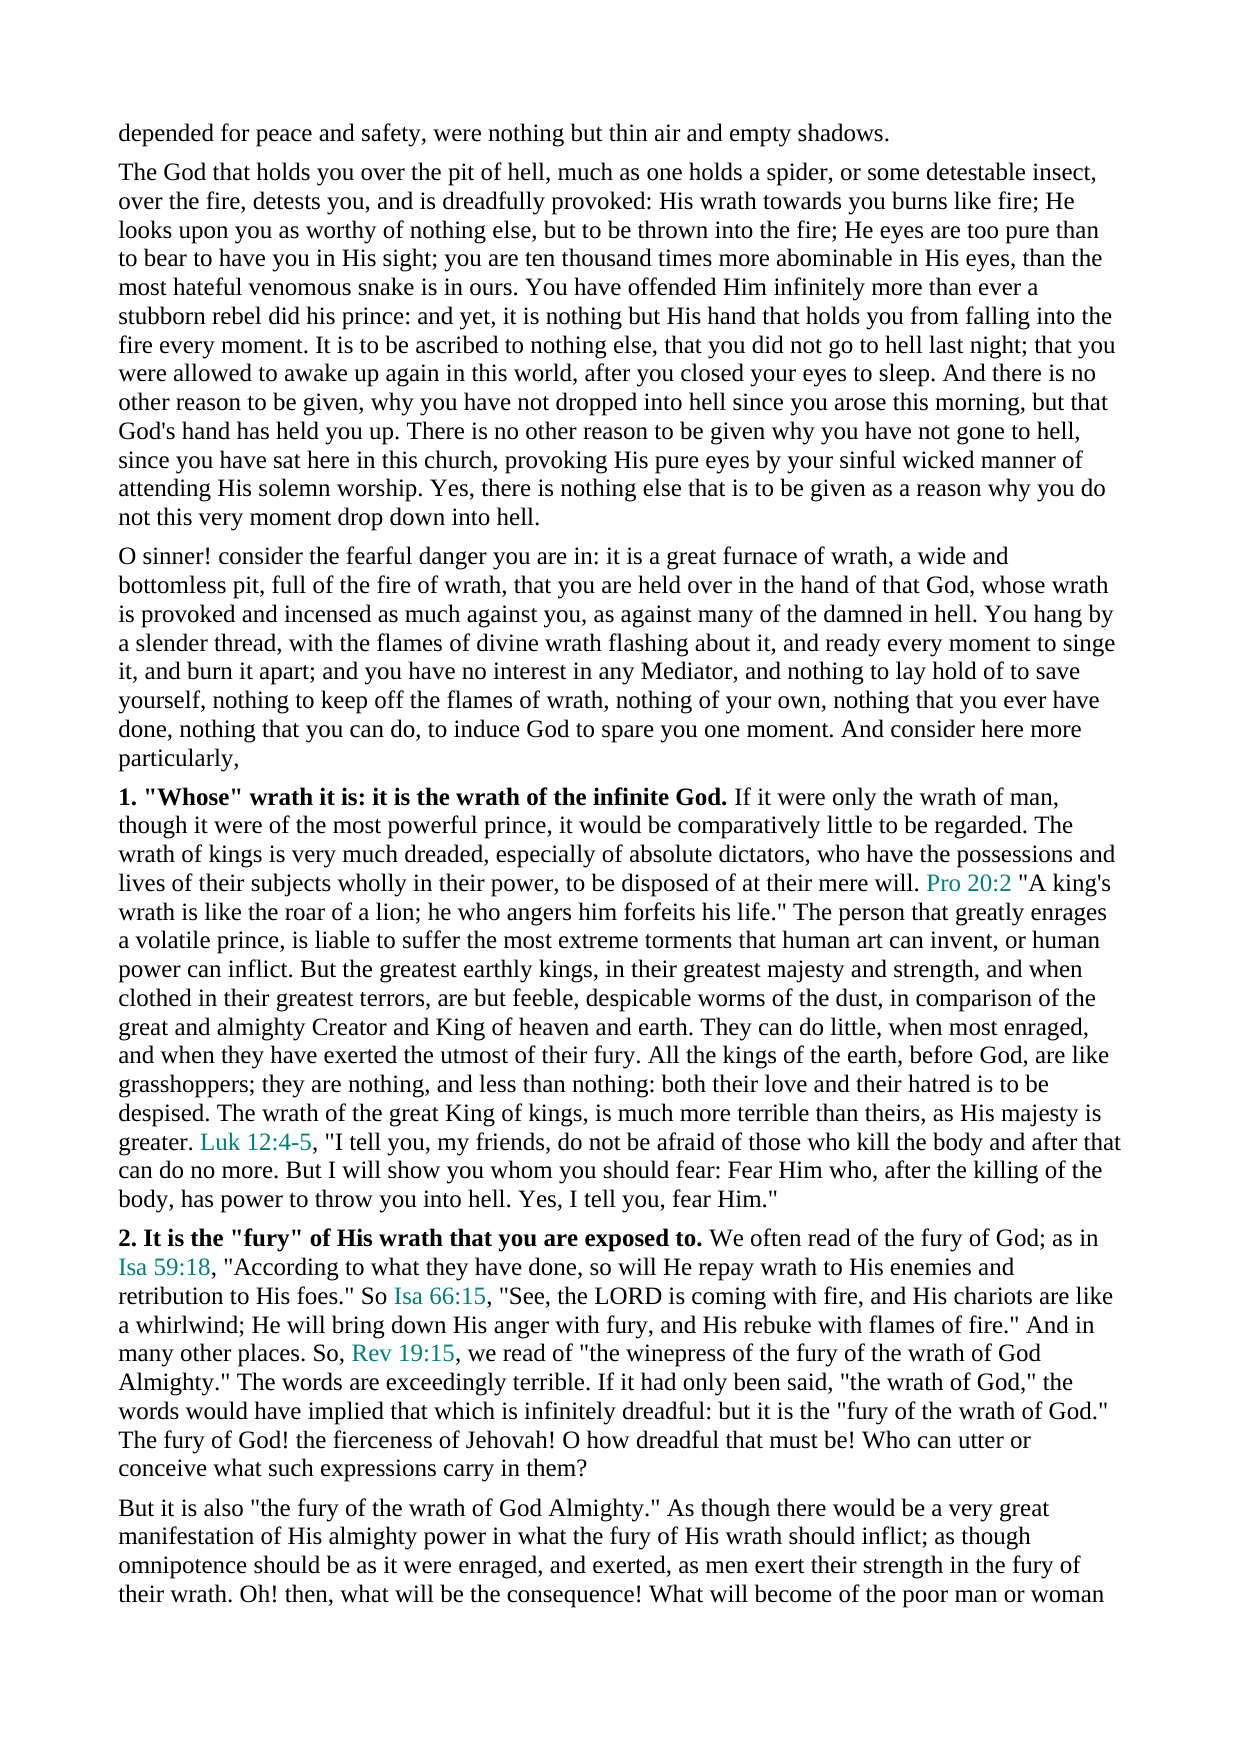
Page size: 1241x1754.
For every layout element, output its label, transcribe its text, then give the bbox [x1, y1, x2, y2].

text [118, 118, 1122, 147]
text The God that holds you over the pit of hell, much as one holds a spider, or some detestable insect, over the fire, detests you, and is dreadfully provoked: His wrath towards you burns like fire; He looks upon you as worthy of nothing else, but to be thrown into the fire; He eyes are too pure than to bear to have you in His sight; you are ten thousand times more abominable in His eyes, than the most hateful venomous snake is in ours. You have offended Him infinitely more than ever a stubborn rebel did his prince: and yet, it is nothing but His hand that holds you from falling into the fire every moment. It is to be ascribed to nothing else, that you did not go to hell last night; that you were allowed to awake up again in this world, after you closed your eyes to sleep. And there is no other reason to be given, why you have not dropped into hell since you arose this morning, but that God's hand has held you up. There is no other reason to be given why you have not gone to hell, since you have sat here in this church, provoking His pure eyes by your sinful wicked manner of attending His solemn worship. Yes, there is nothing else that is to be given as a reason why you do not this very moment drop down into hell. [118, 157, 1122, 531]
text 1. "Whose" wrath it is: it is the wrath of the infinite God. If it were only the wrath of man, though it were of the most powerful prince, it would be comparatively little to be regarded. The wrath of kings is very much dreaded, especially of absolute dictators, who have the possessions and lives of their subjects wholly in their power, to be disposed of at their mere will. Pro 20:2 "A king's wrath is like the roar of a lion; he who angers him forfeits his life." The person that greatly enrages a volatile prince, is liable to suffer the most extreme torments that human art can invent, or human power can inflict. But the greatest earthly kings, in their greatest majesty and strength, and when clothed in their greatest terrors, are but feeble, despicable worms of the dust, in comparison of the great and almighty Creator and King of heaven and earth. They can do little, when most enraged, and when they have exerted the utmost of their fury. All the kings of the earth, before God, are like grasshoppers; they are nothing, and less than nothing: both their love and their hatred is to be despised. The wrath of the great King of kings, is much more terrible than theirs, as His majesty is greater. Luk 12:4-5, "I tell you, my friends, do not be afraid of those who kill the body and after that can do no more. But I will show you whom you should fear: Fear Him who, after the killing of the body, has power to throw you into hell. Yes, I tell you, fear Him." [118, 782, 1122, 1213]
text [118, 1493, 1122, 1608]
text 2. It is the "fury" of His wrath that you are exposed to. We often read of the fury of God; as in Isa 59:18, "According to what they have done, so will He repay wrath to His enemies and retribution to His foes." So Isa 66:15, "See, the LORD is coming with fire, and His chariots are like a whirlwind; He will bring down His anger with fury, and His rebuke with flames of fire." And in many other places. So, Rev 19:15, we read of "the winepress of the fury of the wrath of God Almighty." The words are exceedingly terrible. If it had only been said, "the wrath of God," the words would have implied that which is infinitely dreadful: but it is the "fury of the wrath of God." The fury of God! the fierceness of Jehovah! O how dreadful that must be! Who can utter or conceive what such expressions carry in them? [118, 1223, 1122, 1482]
text O sinner! consider the fearful danger you are in: it is a great furnace of wrath, a wide and bottomless pit, full of the fire of wrath, that you are held over in the hand of that God, whose wrath is provoked and incensed as much against you, as against many of the damned in hell. You hang by a slender thread, with the flames of divine wrath flashing about it, and ready every moment to singe it, and burn it apart; and you have no interest in any Mediator, and nothing to lay hold of to save yourself, nothing to keep off the flames of wrath, nothing of your own, nothing that you ever have done, nothing that you can do, to induce God to spare you one moment. And consider here more particularly, [118, 541, 1122, 771]
